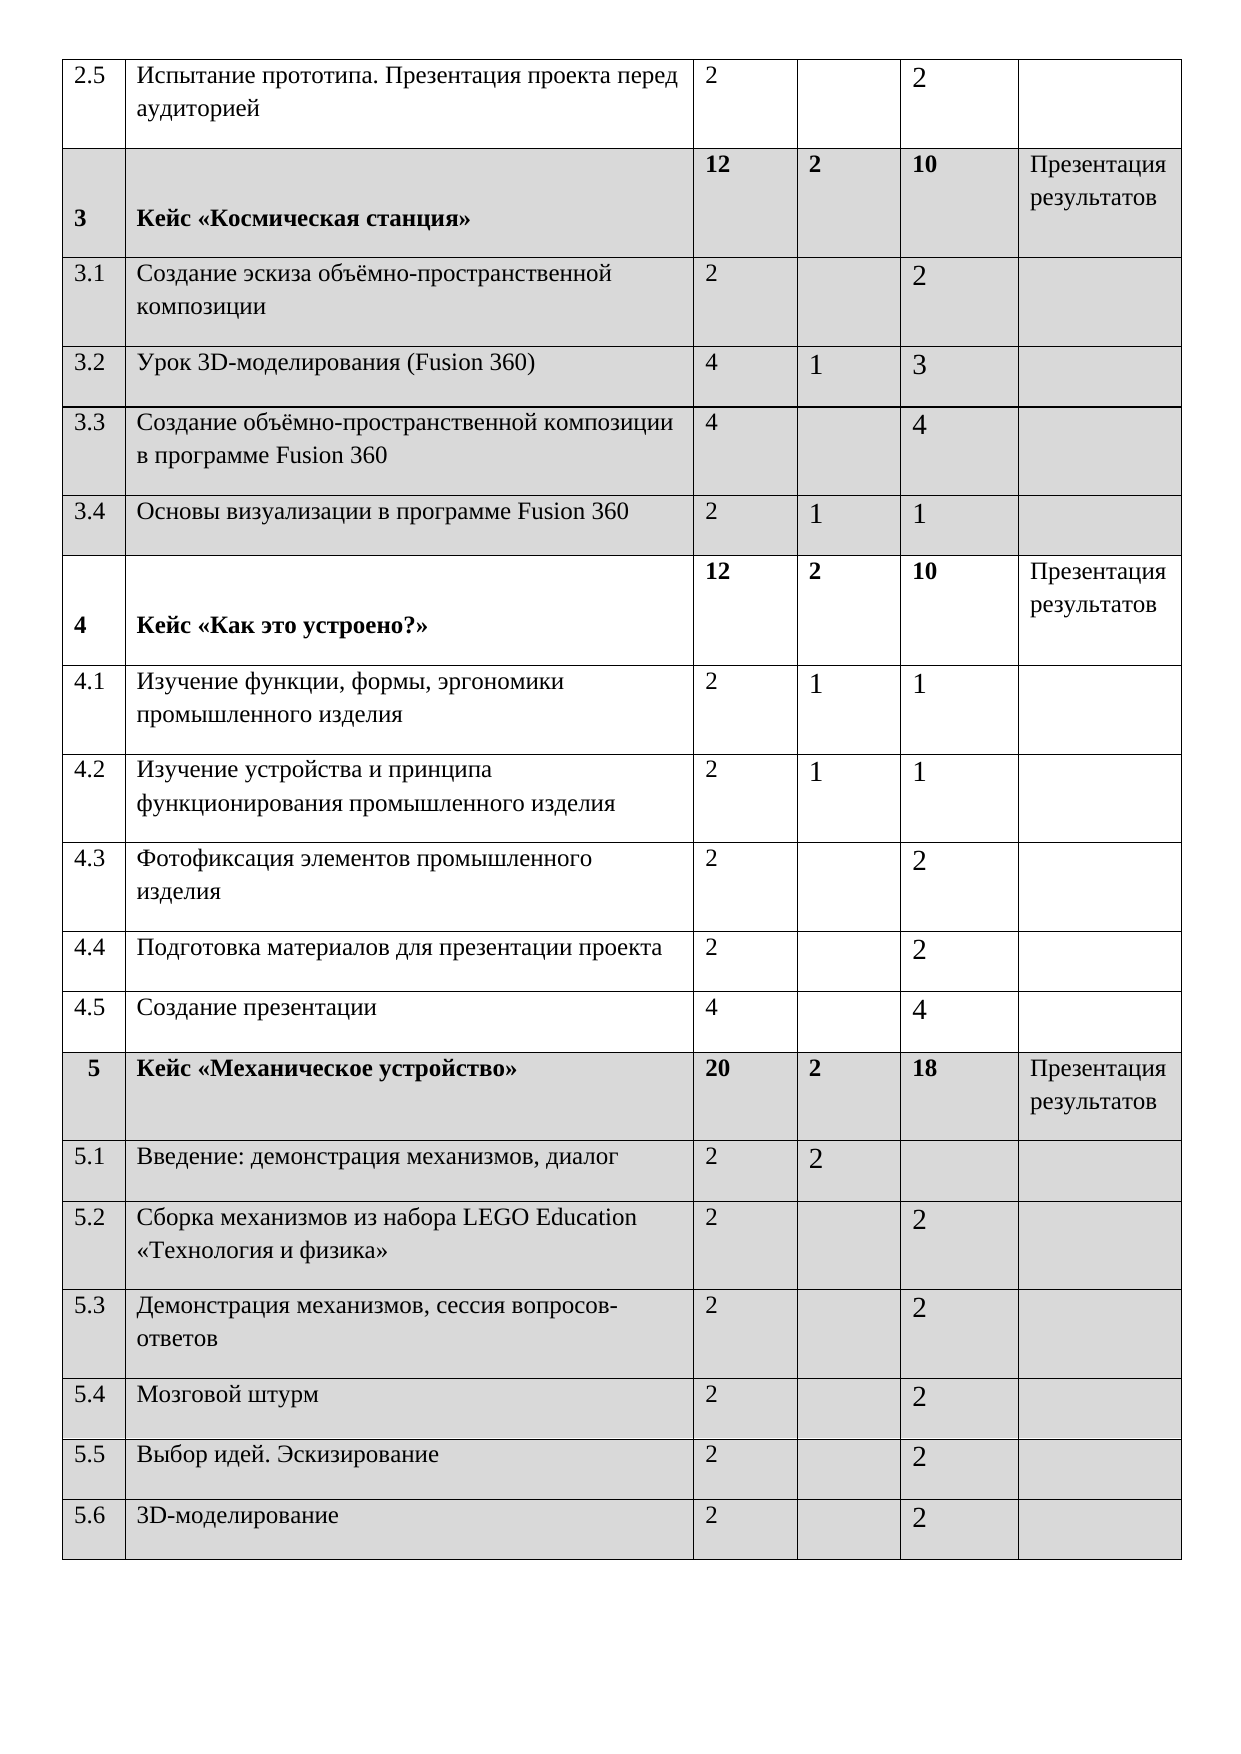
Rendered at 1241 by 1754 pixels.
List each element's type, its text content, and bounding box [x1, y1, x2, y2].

table_cell 2 [694, 932, 797, 991]
table_cell [1019, 1440, 1181, 1499]
table_cell Демонстрация механизмов, сессия вопросов-ответов [126, 1290, 693, 1378]
table_cell 2 [901, 1500, 1018, 1559]
table_cell 18 [901, 1053, 1018, 1140]
table_cell 12 [694, 556, 797, 665]
table_cell 2 [901, 1290, 1018, 1378]
table_cell 5.2 [63, 1202, 125, 1289]
table_cell 2 [798, 556, 900, 665]
table_cell 4 [63, 556, 125, 665]
table_cell 2 [901, 1202, 1018, 1289]
table_cell 2 [694, 1440, 797, 1499]
table_cell [1019, 1290, 1181, 1378]
table_cell 10 [901, 149, 1018, 257]
table_cell 3D-моделирование [126, 1500, 693, 1559]
table_cell 2 [901, 843, 1018, 931]
table_cell 4 [901, 408, 1018, 495]
table_cell 4.3 [63, 843, 125, 931]
table_cell Создание презентации [126, 992, 693, 1052]
table_cell [1019, 60, 1181, 148]
table_cell 5.6 [63, 1500, 125, 1559]
table_cell [798, 1440, 900, 1499]
table_cell Создание эскиза объёмно-пространственной композиции [126, 258, 693, 346]
table_cell 2 [694, 843, 797, 931]
table_cell Выбор идей. Эскизирование [126, 1440, 693, 1499]
table_cell 3.1 [63, 258, 125, 346]
table_cell [798, 843, 900, 931]
table_cell 4.1 [63, 666, 125, 753]
table_cell Сборка механизмов из набора LEGO Education «Технология и физика» [126, 1202, 693, 1289]
table_cell 3 [901, 347, 1018, 406]
table_cell 10 [901, 556, 1018, 665]
table_cell 4.5 [63, 992, 125, 1052]
table_cell 2 [694, 1202, 797, 1289]
table_cell Создание объёмно-пространственной композиции в программе Fusion 360 [126, 408, 693, 495]
table_cell [798, 1379, 900, 1438]
table_cell 12 [694, 149, 797, 257]
table_cell Презентация результатов [1019, 149, 1181, 257]
table_cell 2 [901, 258, 1018, 346]
table_cell 4 [694, 347, 797, 406]
table_cell 20 [694, 1053, 797, 1140]
table_cell Испытание прототипа. Презентация проекта перед аудиторией [126, 60, 693, 148]
table_cell 3.3 [63, 408, 125, 495]
table_cell Кейс «Космическая станция» [126, 149, 693, 257]
table_cell [1019, 258, 1181, 346]
table_cell Мозговой штурм [126, 1379, 693, 1438]
table_cell Кейс «Механическое устройство» [126, 1053, 693, 1140]
table_cell [1019, 1202, 1181, 1289]
table_cell [798, 408, 900, 495]
table_cell [1019, 347, 1181, 406]
table_cell 4.4 [63, 932, 125, 991]
table_cell Введение: демонстрация механизмов, диалог [126, 1141, 693, 1201]
table_cell [1019, 408, 1181, 495]
table_cell 2 [901, 932, 1018, 991]
table_cell [798, 932, 900, 991]
table_cell 2 [798, 1053, 900, 1140]
table_cell [1019, 932, 1181, 991]
table_cell 3.2 [63, 347, 125, 406]
table_cell 1 [901, 755, 1018, 842]
table_cell Основы визуализации в программе Fusion 360 [126, 496, 693, 555]
table_cell Изучение функции, формы, эргономики промышленного изделия [126, 666, 693, 753]
table_cell 4 [694, 408, 797, 495]
table_cell Урок 3D-моделирования (Fusion 360) [126, 347, 693, 406]
table_cell 4 [901, 992, 1018, 1052]
table_cell 2.5 [63, 60, 125, 148]
table_cell 2 [901, 60, 1018, 148]
table_cell 1 [798, 666, 900, 753]
table_cell 5 [63, 1053, 125, 1140]
table_cell 2 [694, 1379, 797, 1438]
table_cell [798, 60, 900, 148]
table_cell 2 [694, 1141, 797, 1201]
table_cell 1 [798, 496, 900, 555]
table_cell [1019, 1379, 1181, 1438]
table_cell 3.4 [63, 496, 125, 555]
table_cell Фотофиксация элементов промышленного изделия [126, 843, 693, 931]
table_cell [1019, 755, 1181, 842]
table_cell [798, 1500, 900, 1559]
table_cell Презентация результатов [1019, 1053, 1181, 1140]
table_cell [798, 1202, 900, 1289]
table_cell 1 [798, 347, 900, 406]
table_cell 3 [63, 149, 125, 257]
table_cell 5.4 [63, 1379, 125, 1438]
table_cell 2 [901, 1379, 1018, 1438]
table_cell [1019, 992, 1181, 1052]
table_cell [1019, 666, 1181, 753]
table_cell 5.5 [63, 1440, 125, 1499]
table_cell 4.2 [63, 755, 125, 842]
table_cell [901, 1141, 1018, 1201]
table_cell 2 [798, 1141, 900, 1201]
table_cell 2 [694, 258, 797, 346]
table_cell [1019, 1141, 1181, 1201]
table_cell 1 [798, 755, 900, 842]
table_cell 2 [798, 149, 900, 257]
table_cell 2 [694, 60, 797, 148]
table_cell Кейс «Как это устроено?» [126, 556, 693, 665]
table_cell 4 [694, 992, 797, 1052]
table_cell [798, 992, 900, 1052]
table_cell Подготовка материалов для презентации проекта [126, 932, 693, 991]
table_cell 1 [901, 666, 1018, 753]
table_cell [1019, 496, 1181, 555]
table_cell Презентация результатов [1019, 556, 1181, 665]
table_cell [798, 258, 900, 346]
table_cell [1019, 1500, 1181, 1559]
table_cell 2 [694, 496, 797, 555]
table_cell 2 [901, 1440, 1018, 1499]
table_cell 2 [694, 1500, 797, 1559]
table_cell 2 [694, 755, 797, 842]
table_cell 5.1 [63, 1141, 125, 1201]
table_cell 1 [901, 496, 1018, 555]
table_cell Изучение устройства и принципа функционирования промышленного изделия [126, 755, 693, 842]
table_cell [1019, 843, 1181, 931]
table_cell [798, 1290, 900, 1378]
table_cell 2 [694, 1290, 797, 1378]
table_cell 2 [694, 666, 797, 753]
table_cell 5.3 [63, 1290, 125, 1378]
